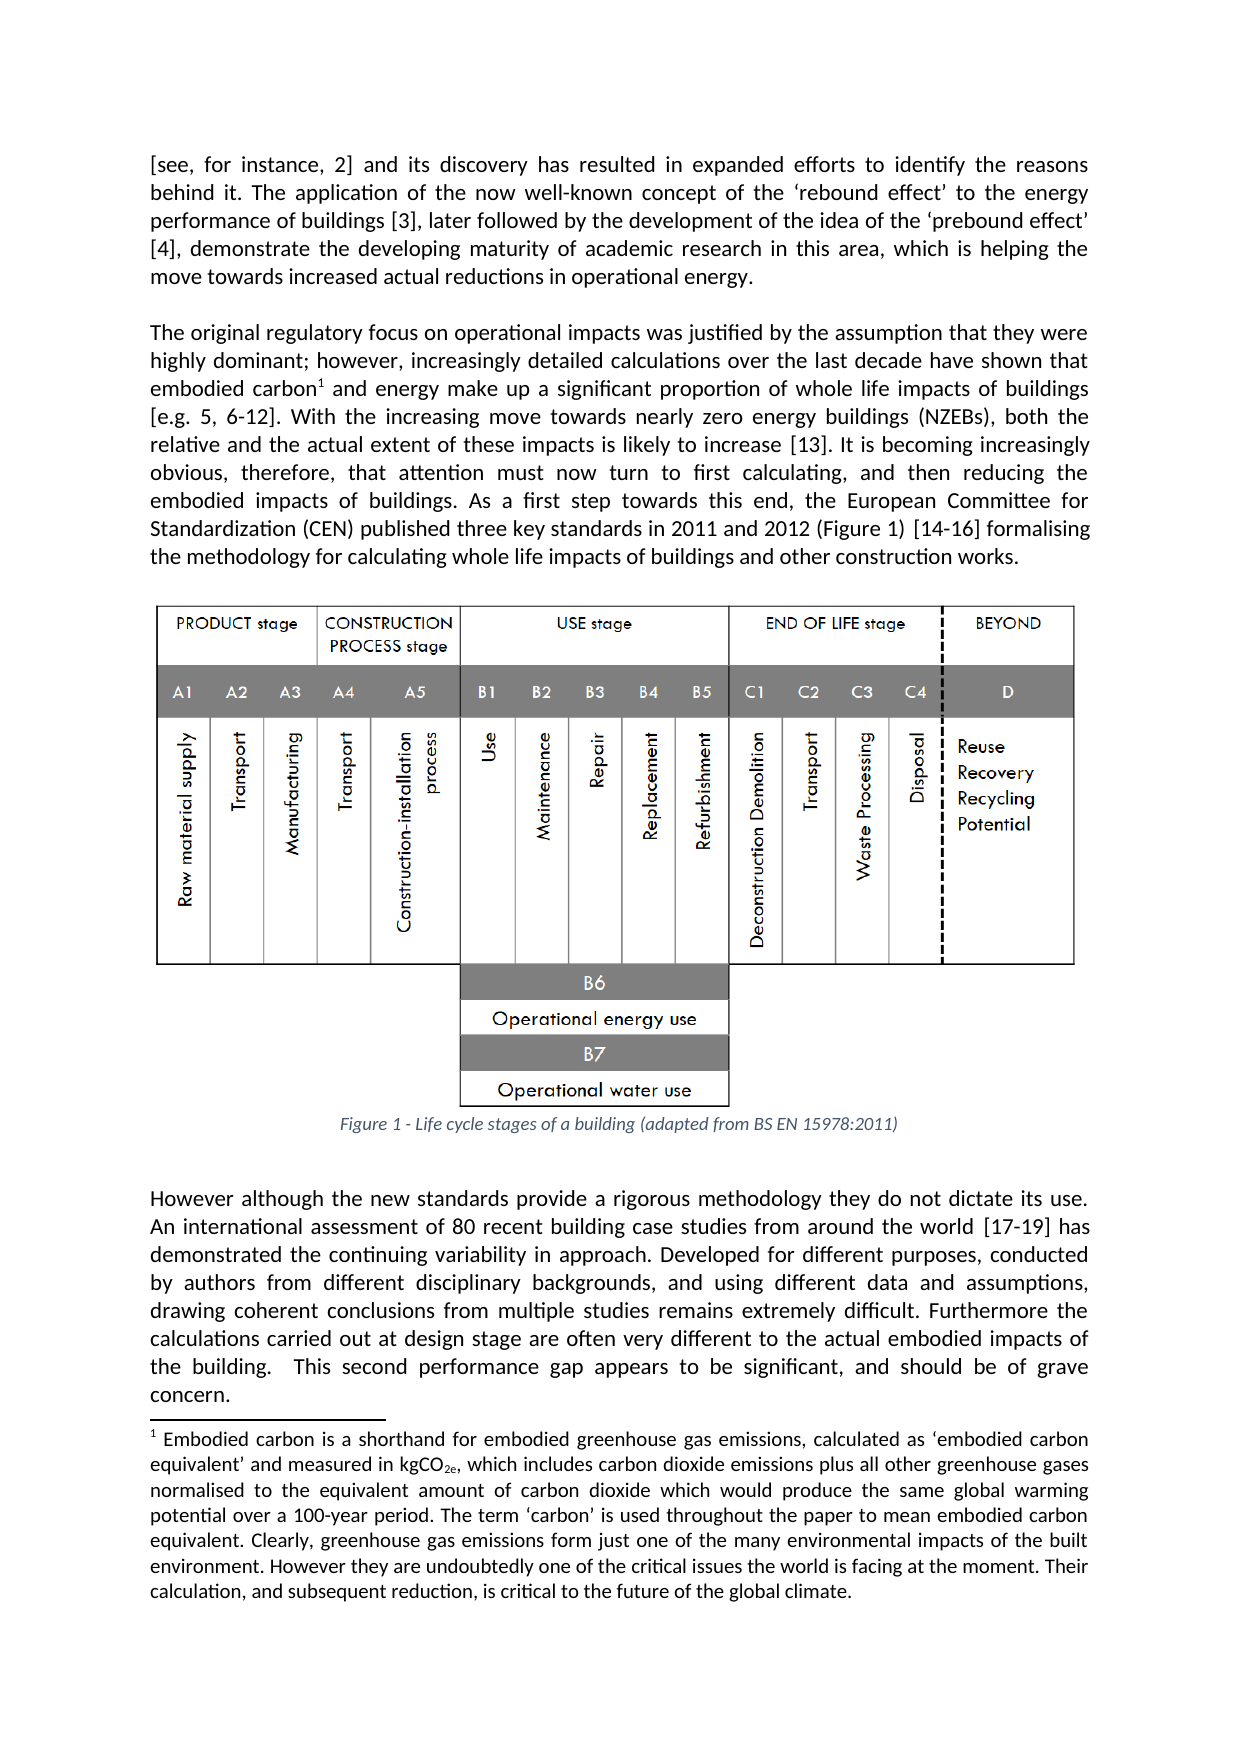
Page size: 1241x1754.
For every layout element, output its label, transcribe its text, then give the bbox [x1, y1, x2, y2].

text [150, 150, 1090, 290]
text However although the new standards provide a rigorous methodology they do not dictate its use. An international assessment of 80 recent building case studies from around the world [17-19] has demonstrated the continuing variability in approach. Developed for different purposes, conducted by authors from different disciplinary backgrounds, and using different data and assumptions, drawing coherent conclusions from multiple studies remains extremely difficult. Furthermore the calculations carried out at design stage are often very different to the actual embodied impacts of the building. This second performance gap appears to be significant, and should be of grave concern. [150, 1184, 1090, 1408]
text Figure 1 - Life cycle stages of a building (adapted from BS EN 15978:2011) [150, 1112, 1090, 1135]
picture [150, 598, 1082, 1113]
text The original regulatory focus on operational impacts was justified by the assumption that they were highly dominant; however, increasingly detailed calculations over the last decade have shown that embodied carbon and energy make up a significant proportion of whole life impacts of buildings [e.g. 5, 6-12]. With the increasing move towards nearly zero energy buildings (NZEBs), both the relative and the actual extent of these impacts is likely to increase [13]. It is becoming increasingly obvious, therefore, that attention must now turn to first calculating, and then reducing the embodied impacts of buildings. As a first step towards this end, the European Committee for Standardization (CEN) published three key standards in 2011 and 2012 (Figure 1) [14-16] formalising the methodology for calculating whole life impacts of buildings and other construction works. [150, 318, 1090, 570]
